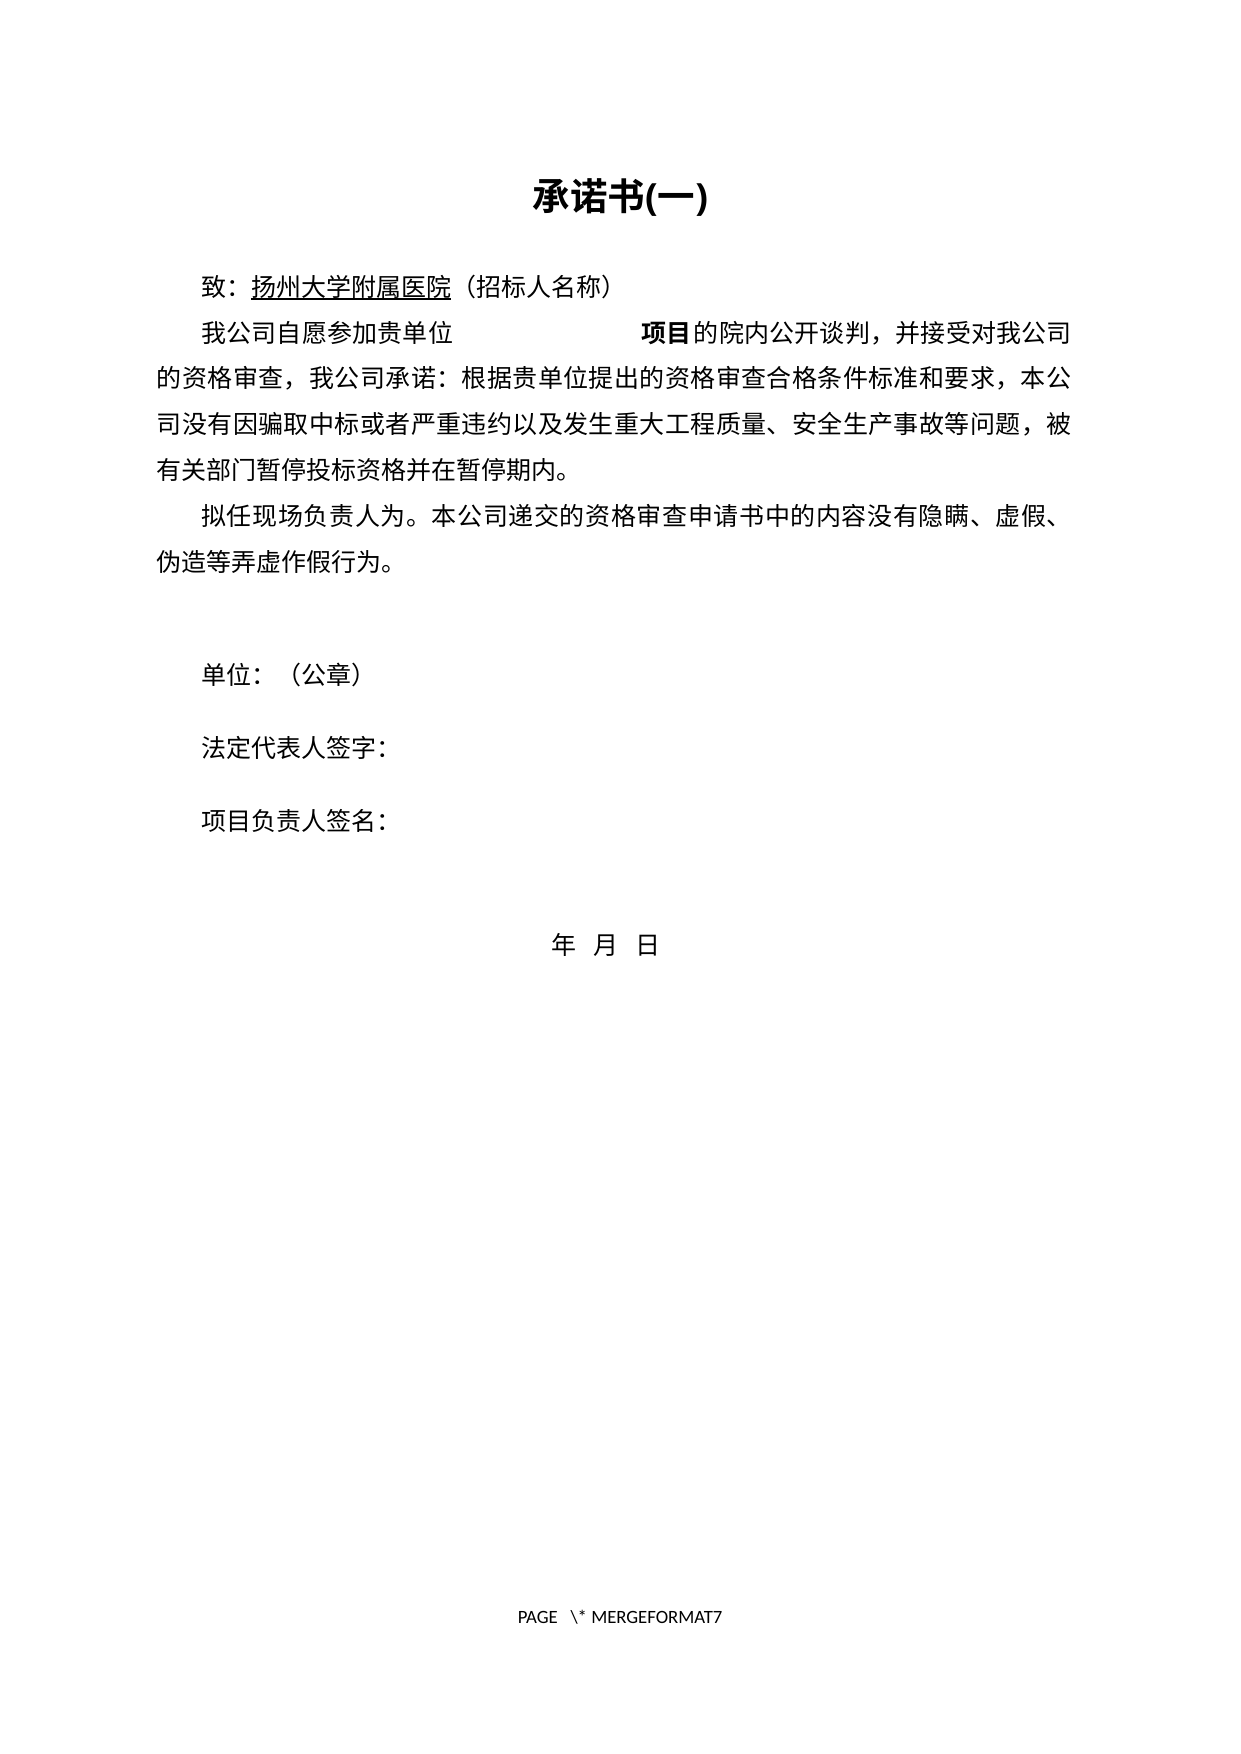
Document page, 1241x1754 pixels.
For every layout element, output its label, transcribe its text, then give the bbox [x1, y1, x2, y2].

text 单位：（公章） [157, 626, 1072, 699]
text 致：扬州大学附属医院（招标人名称） [157, 259, 1072, 305]
text 项目负责人签名： [157, 772, 1072, 845]
text 年 月 日 [157, 918, 1072, 964]
text 拟任现场负责人为。本公司递交的资格审查申请书中的内容没有隐瞒、虚假、伪造等弄虚作假行为。 [157, 489, 1072, 580]
text 承诺书(一) [112, 162, 1128, 227]
text 法定代表人签字： [157, 699, 1072, 772]
text 我公司自愿参加贵单位 项目的院内公开谈判，并接受对我公司的资格审查，我公司承诺：根据贵单位提出的资格审查合格条件标准和要求，本公司没有因骗取中标或者严重违约以及发生重大工程质量、安全生产事故等问题，被有关部门暂停投标资格并在暂停期内。 [157, 305, 1072, 489]
